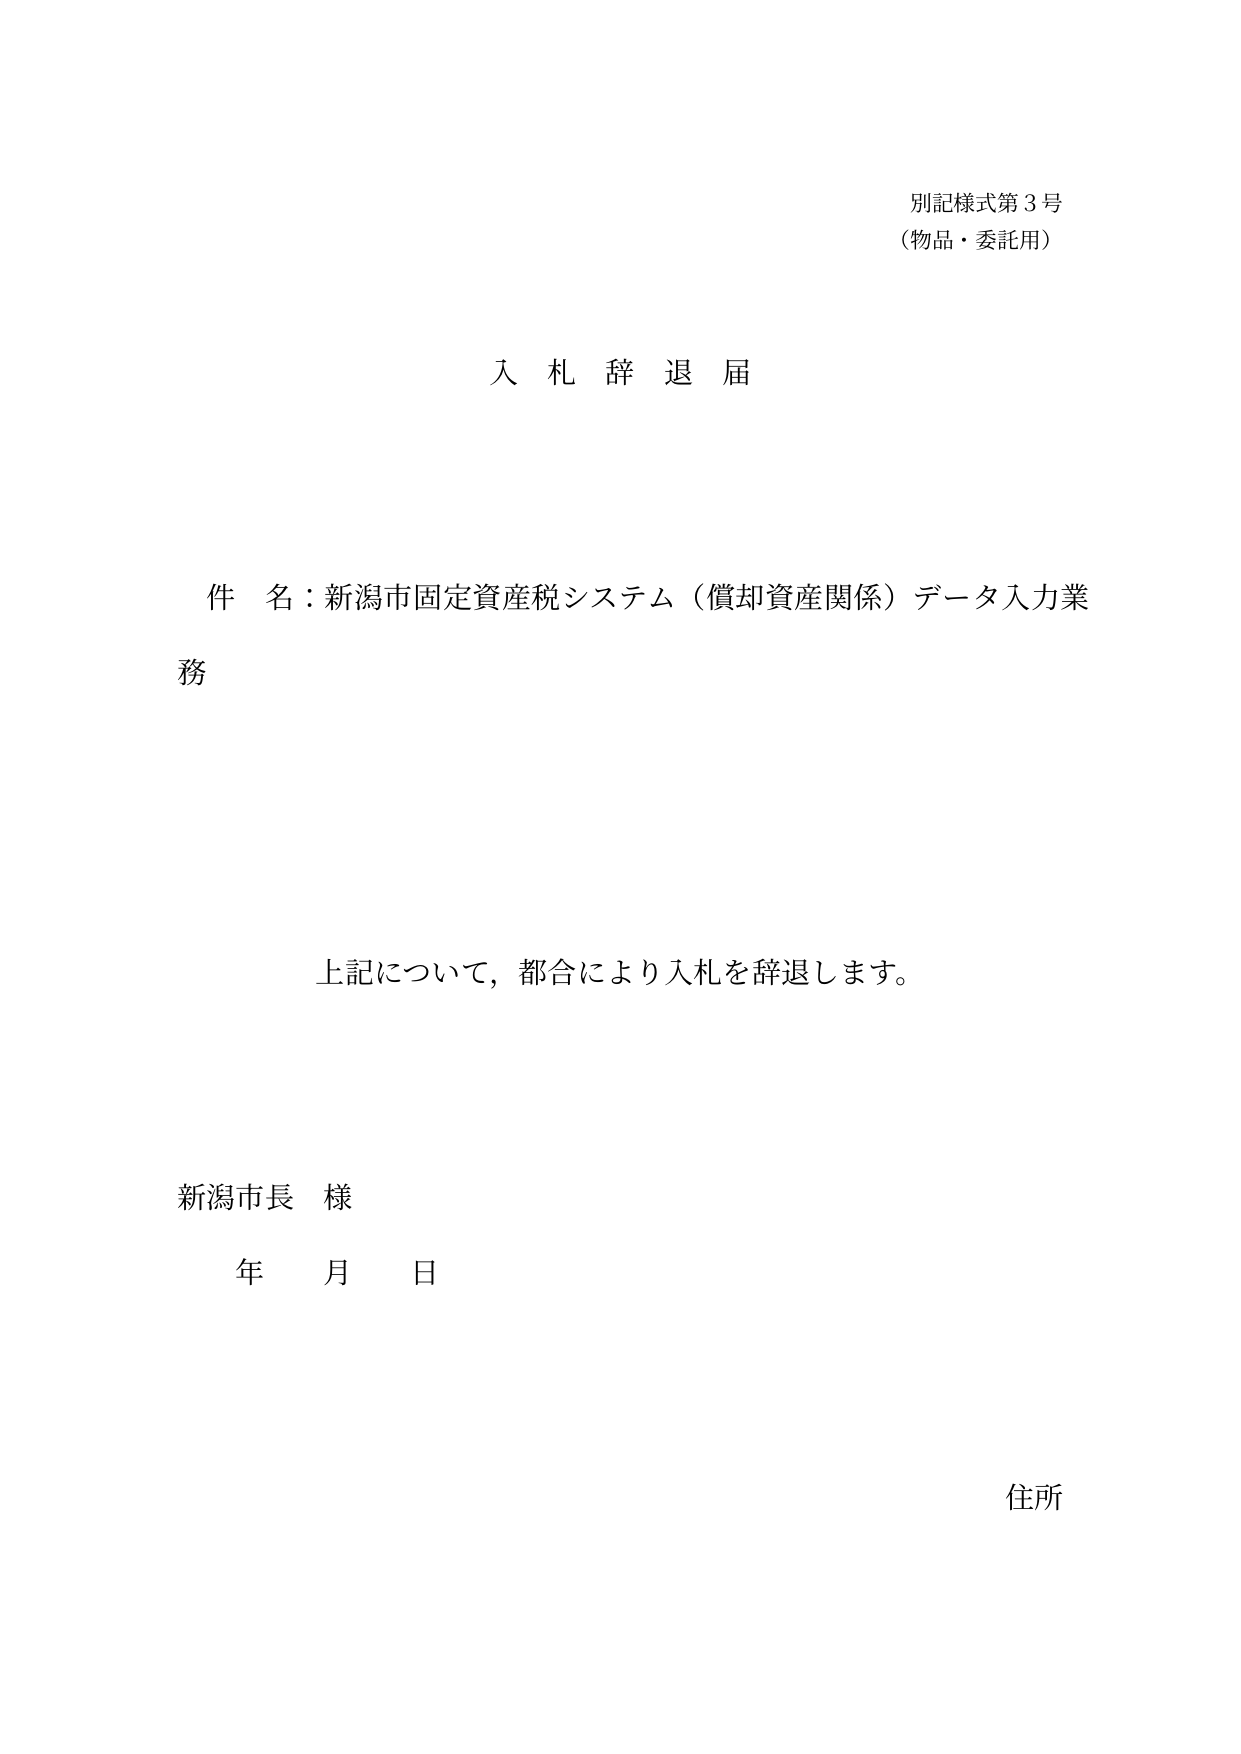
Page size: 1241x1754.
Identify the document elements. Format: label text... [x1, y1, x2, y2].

text 別記様式第３号 [177, 183, 1063, 221]
text （物品・委託用） [177, 221, 1063, 258]
text 入 札 辞 退 届 [177, 333, 1063, 408]
text 上記について，都合により入札を辞退します。 [177, 933, 1063, 1008]
text 件 名：新潟市固定資産税システム（償却資産関係）データ入力業務 [177, 558, 1092, 708]
text 新潟市長 様 [177, 1158, 1063, 1233]
text 年 月 日 [177, 1233, 1063, 1308]
text 住所 [177, 1458, 1063, 1533]
